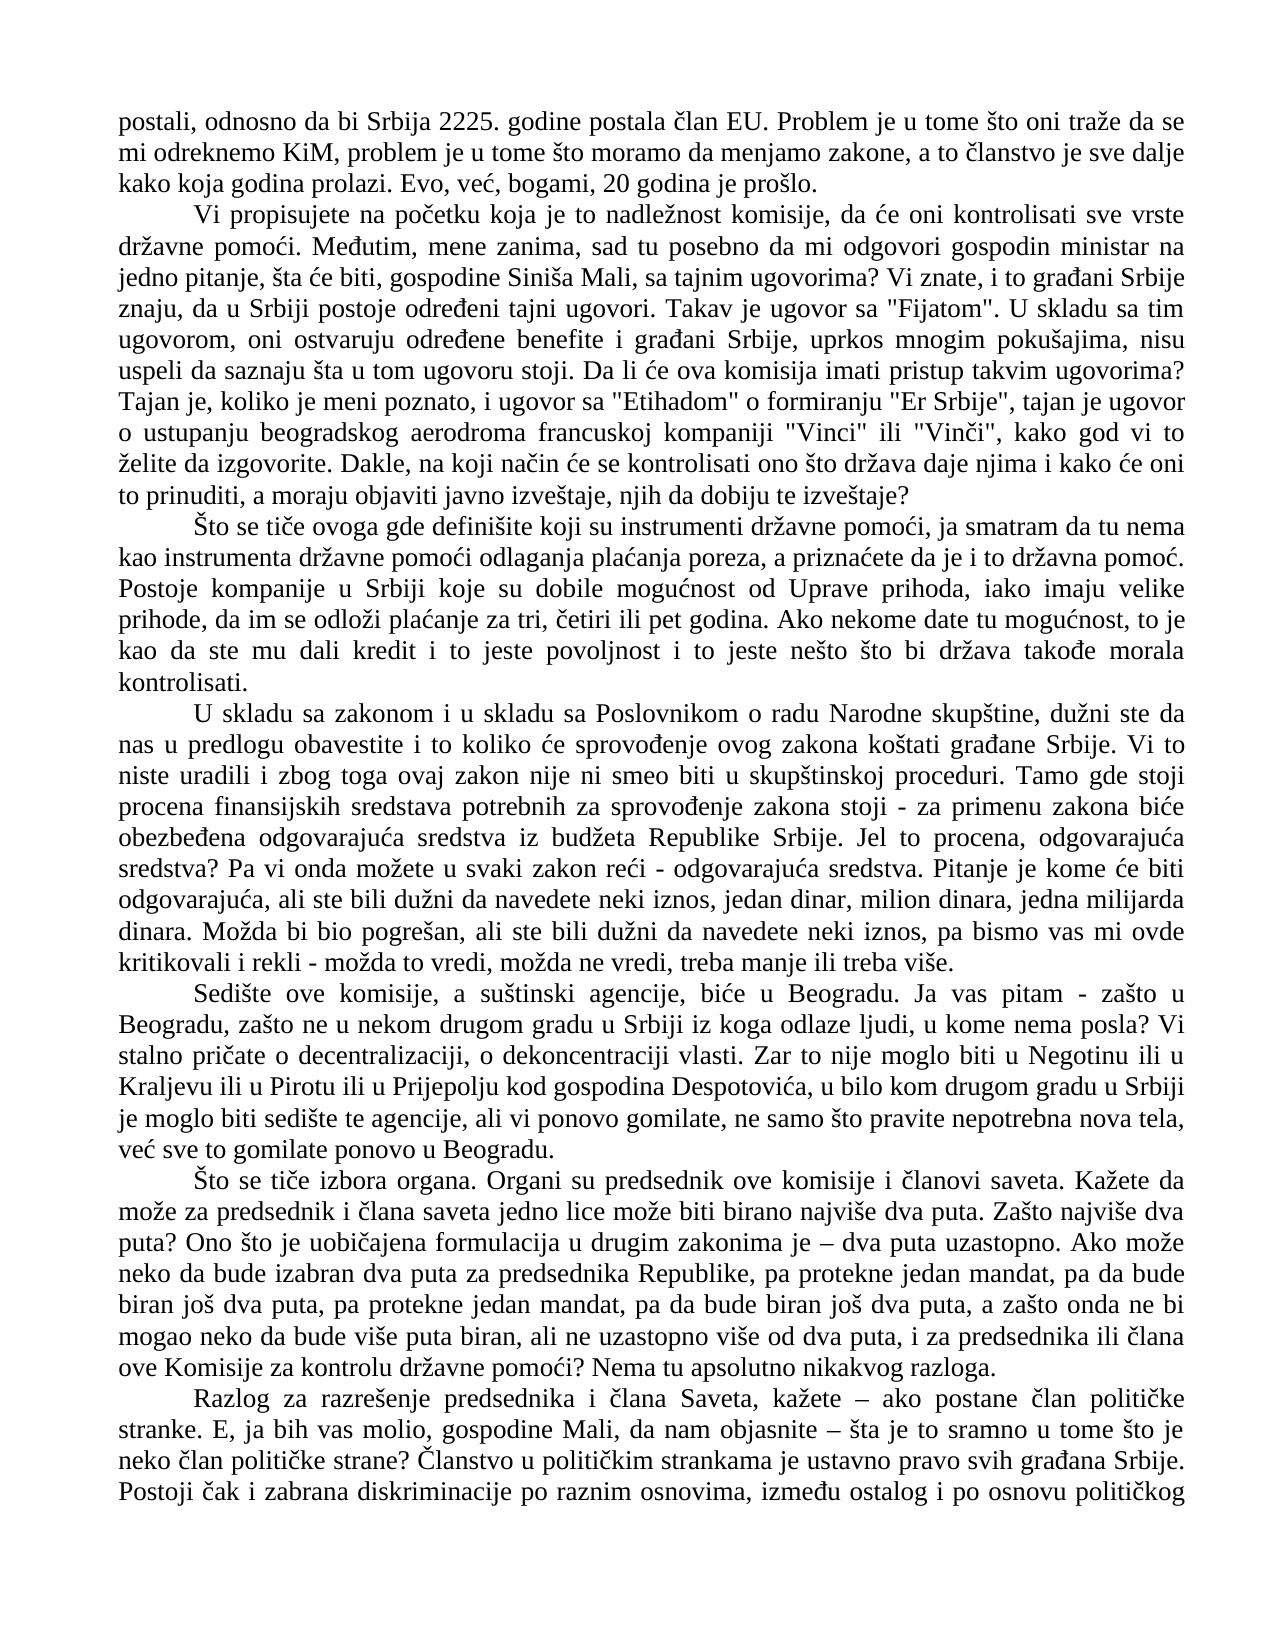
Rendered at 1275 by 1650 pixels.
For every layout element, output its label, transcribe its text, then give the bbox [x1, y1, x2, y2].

text Sedište ove komisije, a suštinski agencije, biće u Beogradu. Ja vas pitam - zašto u Beogradu, zašto ne u nekom drugom gradu u Srbiji iz koga odlaze ljudi, u kome nema posla? Vi stalno pričate o decentralizaciji, o dekoncentraciji vlasti. Zar to nije moglo biti u Negotinu ili u Kraljevu ili u Pirotu ili u Prijepolju kod gospodina Despotovića, u bilo kom drugom gradu u Srbiji je moglo biti sedište te agencije, ali vi ponovo gomilate, ne samo što pravite nepotrebna nova tela, već sve to gomilate ponovo u Beogradu. [118, 977, 1186, 1164]
text Vi propisujete na početku koja je to nadležnost komisije, da će oni kontrolisati sve vrste državne pomoći. Međutim, mene zanima, sad tu posebno da mi odgovori gospodin ministar na jedno pitanje, šta će biti, gospodine Siniša Mali, sa tajnim ugovorima? Vi znate, i to građani Srbije znaju, da u Srbiji postoje određeni tajni ugovori. Takav je ugovor sa "Fijatom". U skladu sa tim ugovorom, oni ostvaruju određene benefite i građani Srbije, uprkos mnogim pokušajima, nisu uspeli da saznaju šta u tom ugovoru stoji. Da li će ova komisija imati pristup takvim ugovorima? Tajan je, koliko je meni poznato, i ugovor sa "Etihadom" o formiranju "Er Srbije", tajan je ugovor o ustupanju beogradskog aerodroma francuskoj kompaniji "Vinci" ili "Vinči", kako god vi to želite da izgovorite. Dakle, na koji način će se kontrolisati ono što država daje njima i kako će oni to prinuditi, a moraju objaviti javno izveštaje, njih da dobiju te izveštaje? [118, 198, 1186, 510]
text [118, 1382, 1186, 1507]
text U skladu sa zakonom i u skladu sa Poslovnikom o radu Narodne skupštine, dužni ste da nas u predlogu obavestite i to koliko će sprovođenje ovog zakona koštati građane Srbije. Vi to niste uradili i zbog toga ovaj zakon nije ni smeo biti u skupštinskoj proceduri. Tamo gde stoji procena finansijskih sredstava potrebnih za sprovođenje zakona stoji - za primenu zakona biće obezbeđena odgovarajuća sredstva iz budžeta Republike Srbije. Jel to procena, odgovarajuća sredstva? Pa vi onda možete u svaki zakon reći - odgovarajuća sredstva. Pitanje je kome će biti odgovarajuća, ali ste bili dužni da navedete neki iznos, jedan dinar, milion dinara, jedna milijarda dinara. Možda bi bio pogrešan, ali ste bili dužni da navedete neki iznos, pa bismo vas mi ovde kritikovali i rekli - možda to vredi, možda ne vredi, treba manje ili treba više. [118, 697, 1186, 977]
text Što se tiče izbora organa. Organi su predsednik ove komisije i članovi saveta. Kažete da može za predsednik i člana saveta jedno lice može biti birano najviše dva puta. Zašto najviše dva puta? Ono što je uobičajena formulacija u drugim zakonima je – dva puta uzastopno. Ako može neko da bude izabran dva puta za predsednika Republike, pa protekne jedan mandat, pa da bude biran još dva puta, pa protekne jedan mandat, pa da bude biran još dva puta, a zašto onda ne bi mogao neko da bude više puta biran, ali ne uzastopno više od dva puta, i za predsednika ili člana ove Komisije za kontrolu državne pomoći? Nema tu apsolutno nikakvog razloga. [118, 1164, 1186, 1382]
text Što se tiče ovoga gde definišite koji su instrumenti državne pomoći, ja smatram da tu nema kao instrumenta državne pomoći odlaganja plaćanja poreza, a priznaćete da je i to državna pomoć. Postoje kompanije u Srbiji koje su dobile mogućnost od Uprave prihoda, iako imaju velike prihode, da im se odloži plaćanje za tri, četiri ili pet godina. Ako nekome date tu mogućnost, to je kao da ste mu dali kredit i to jeste povoljnost i to jeste nešto što bi država takođe morala kontrolisati. [118, 510, 1186, 697]
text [118, 105, 1186, 198]
